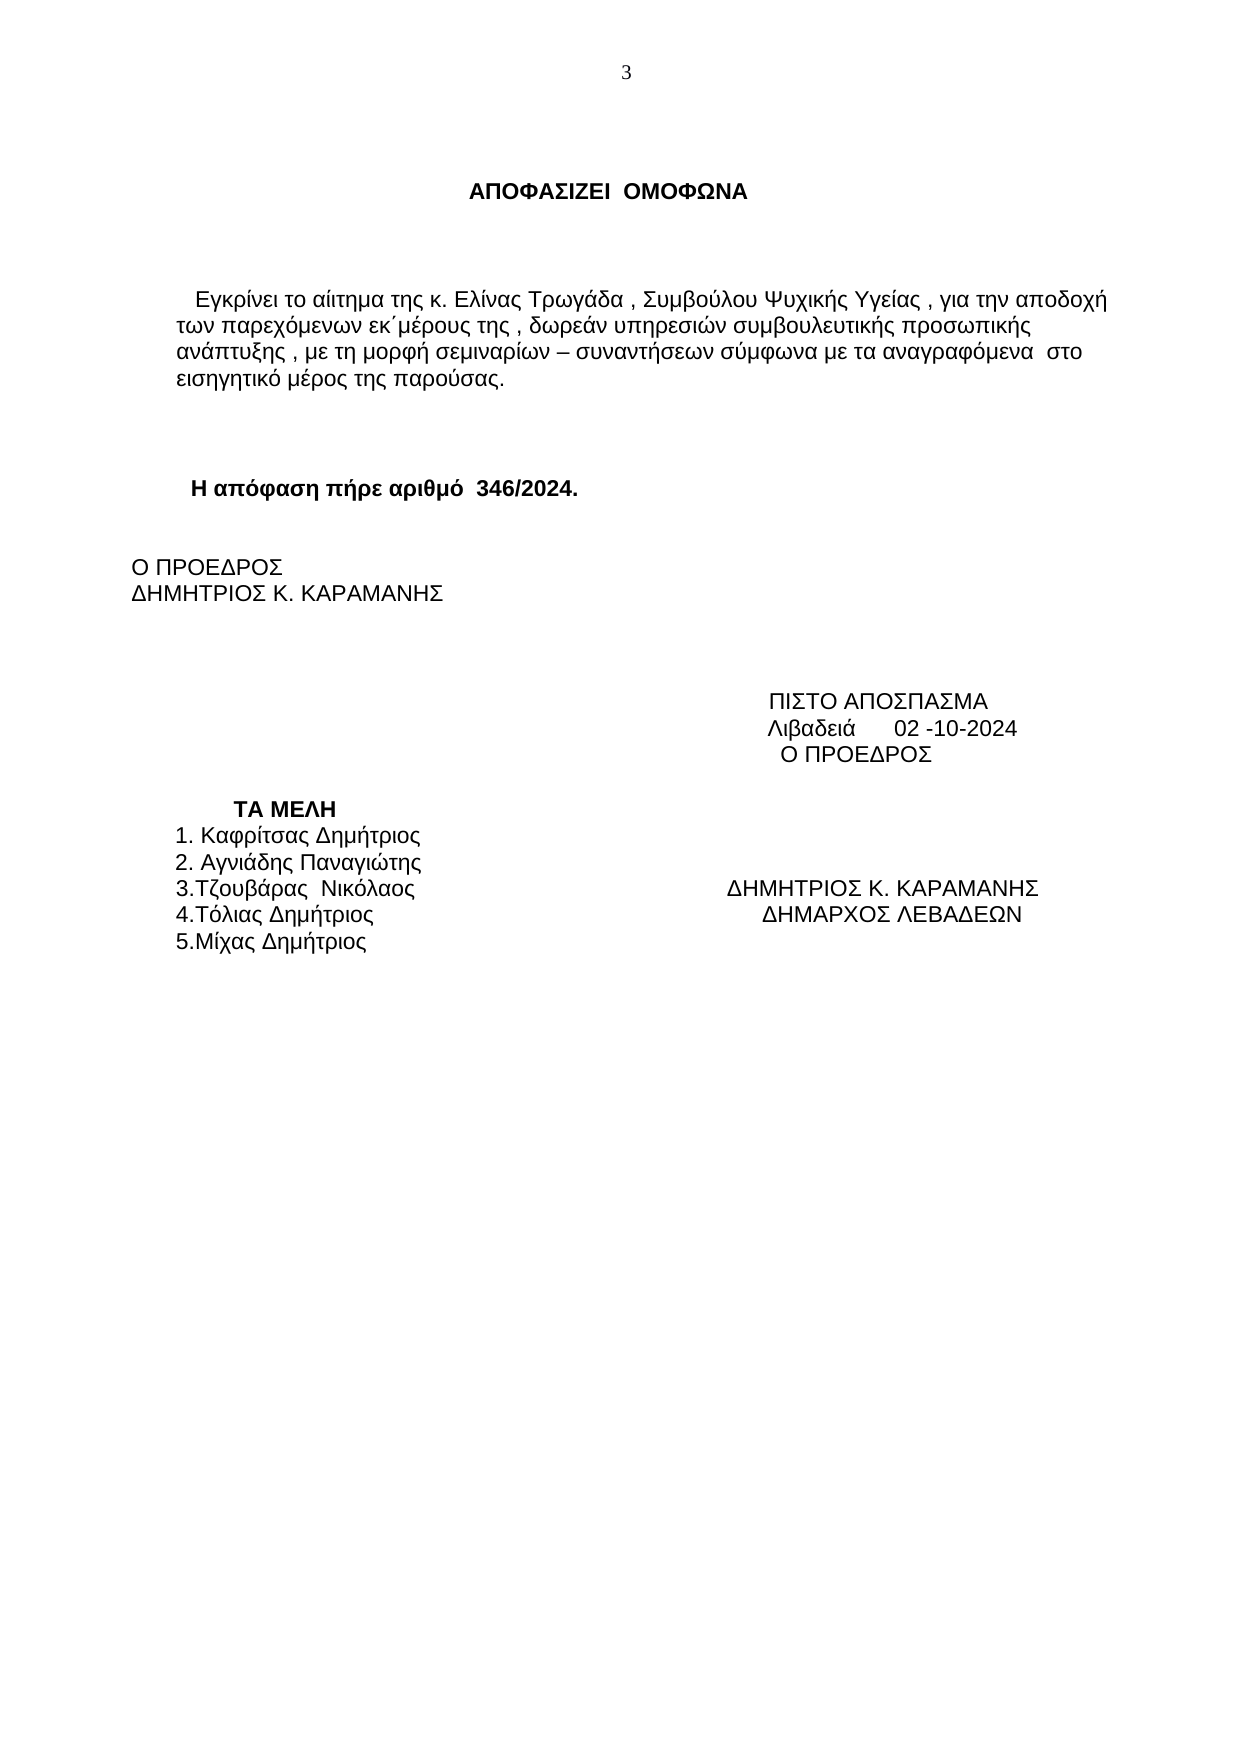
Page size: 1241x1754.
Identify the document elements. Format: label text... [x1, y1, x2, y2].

text Η απόφαση πήρε αριθμό 346/2024. [184, 475, 1122, 501]
text Λιβαδειά 02 -10-2024 [131, 714, 1122, 741]
text 1. Καφρίτσας Δημήτριος [168, 822, 1122, 849]
text ΔΗΜΗΤΡΙΟΣ Κ. ΚΑΡΑΜΑΝΗΣ [131, 580, 1122, 607]
text Ο ΠΡΟΕΔΡΟΣ [131, 741, 1122, 767]
text ΤΑ ΜΕΛΗ [131, 796, 1122, 822]
text 5.Μίχας Δημήτριος [131, 928, 1122, 954]
list Εγκρίνει το αίιτημα της κ. Ελίνας Τρωγάδα , Συμβούλου Ψυχικής Υγείας , για την αποδοχή των παρεχόμενων εκ΄μέρους της , δωρεάν υπηρεσιών συμβουλευτικής προσωπικής ανάπτυξης , με τη μορφή σεμιναρίων – συναντήσεων σύμφωνα με τα αναγραφόμενα στο εισηγητικό μέρος της παρούσας. [131, 286, 1122, 391]
text Ο ΠΡΟΕΔΡΟΣ [131, 554, 1122, 580]
text 3.Τζουβάρας Νικόλαος ΔΗΜΗΤΡΙΟΣ Κ. ΚΑΡΑΜΑΝΗΣ [131, 875, 1122, 901]
text 2. Αγνιάδης Παναγιώτης [168, 849, 1122, 875]
text 4.Τόλιας Δημήτριος ΔΗΜΑΡΧΟΣ ΛΕΒΑΔΕΩΝ [131, 901, 1122, 928]
text ΑΠΟΦΑΣΙΖΕΙ ΟΜΟΦΩΝΑ [131, 178, 1122, 204]
text ΠΙΣΤΟ ΑΠΟΣΠΑΣΜΑ [131, 688, 1122, 714]
